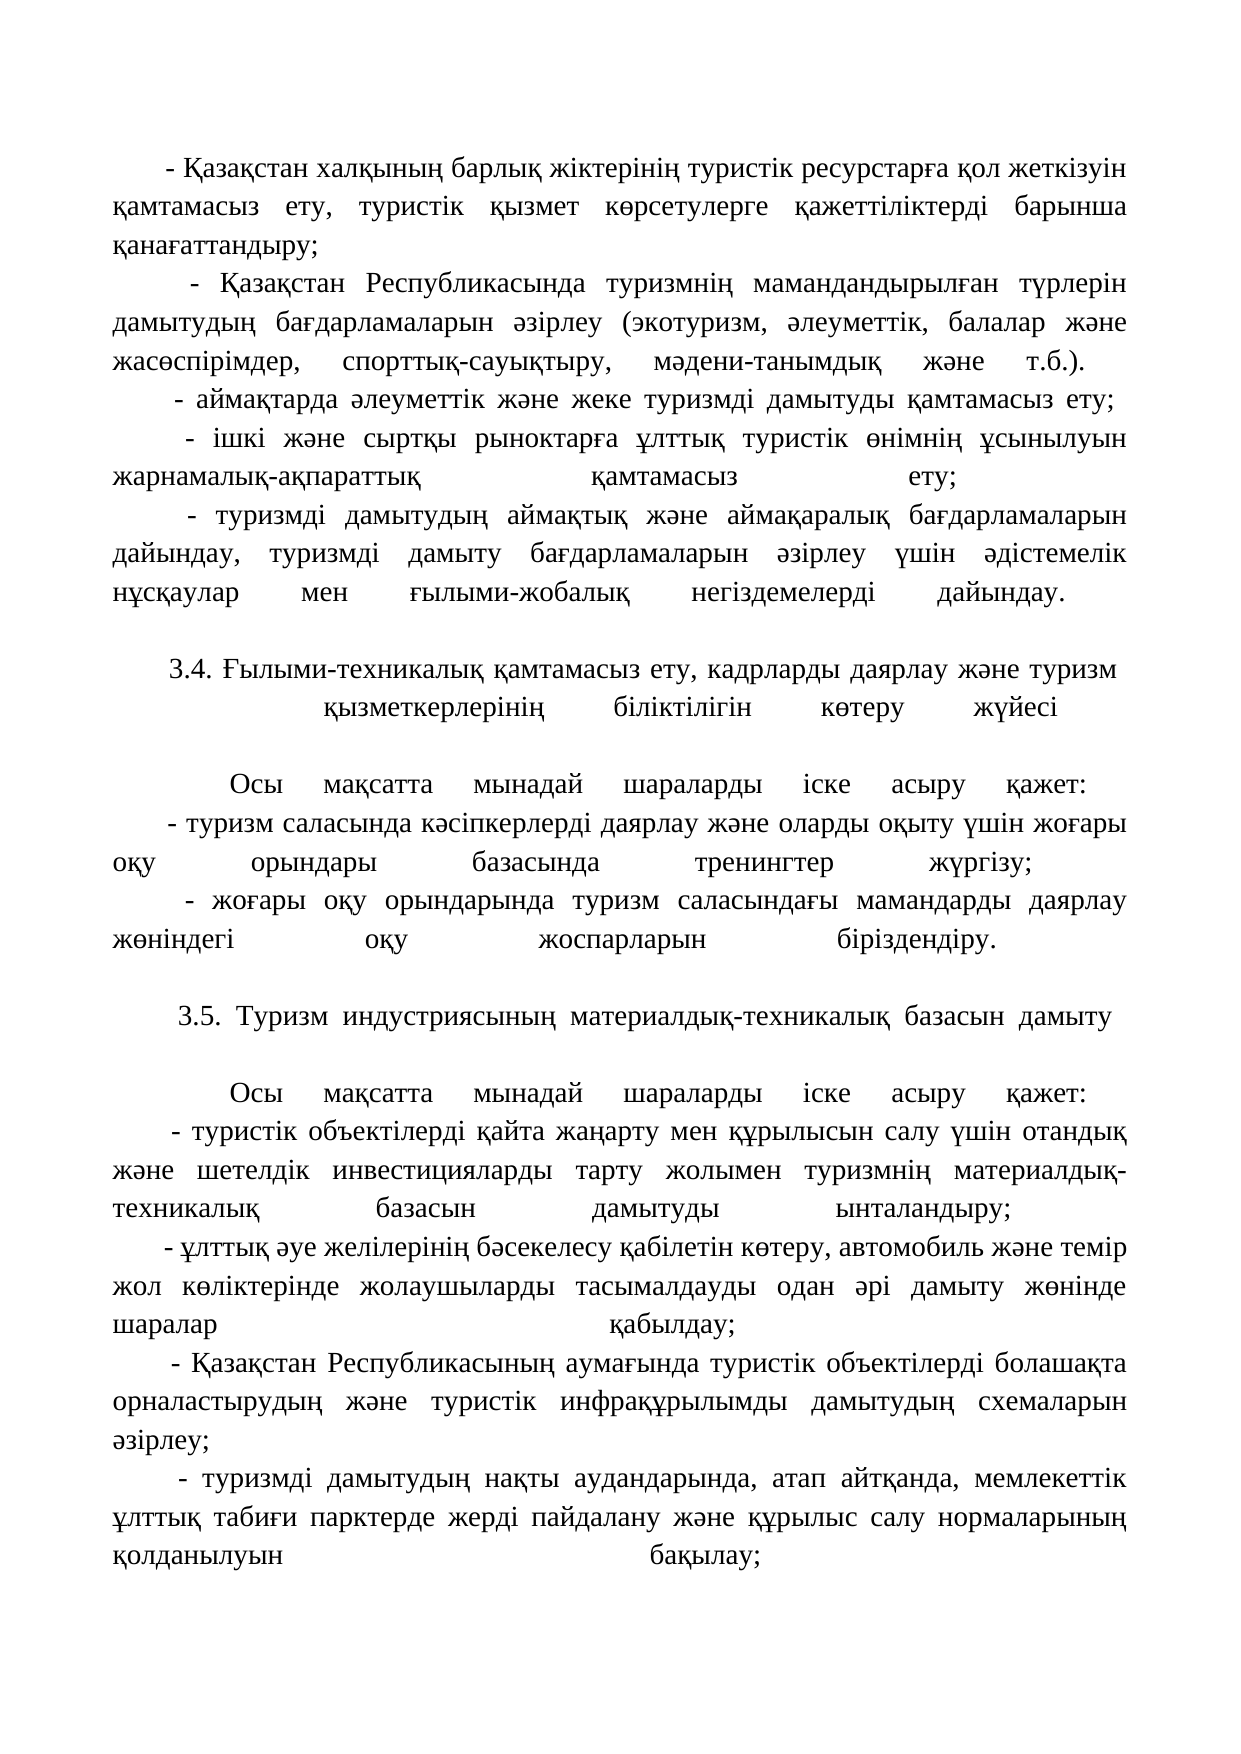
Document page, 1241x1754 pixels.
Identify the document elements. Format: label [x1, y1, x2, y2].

text [112, 150, 1128, 1571]
